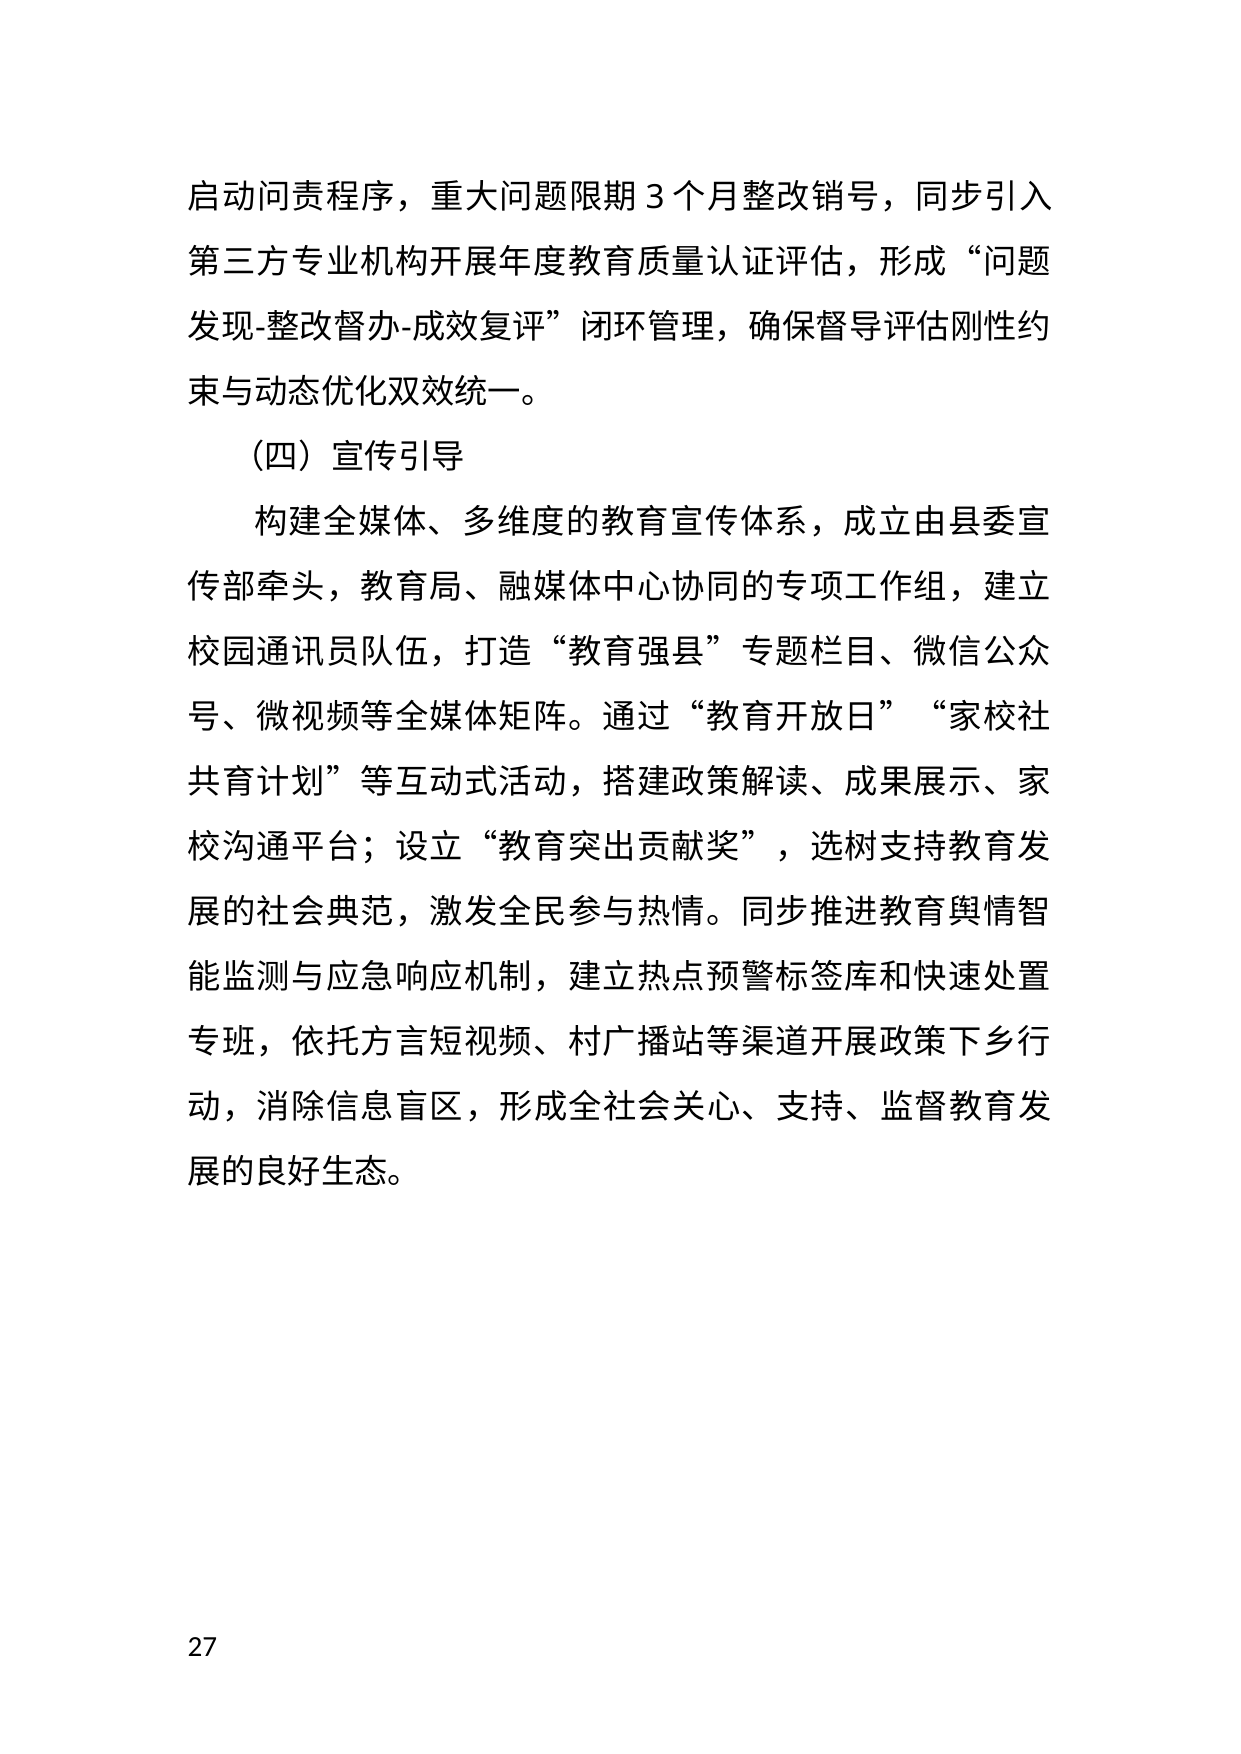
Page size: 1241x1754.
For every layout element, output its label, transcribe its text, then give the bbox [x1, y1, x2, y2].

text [187, 162, 1053, 422]
text 构建全媒体、多维度的教育宣传体系，成立由县委宣传部牵头，教育局、融媒体中心协同的专项工作组，建立校园通讯员队伍，打造“教育强县”专题栏目、微信公众号、微视频等全媒体矩阵。通过“教育开放日”“家校社共育计划”等互动式活动，搭建政策解读、成果展示、家校沟通平台；设立“教育突出贡献奖”，选树支持教育发展的社会典范，激发全民参与热情。同步推进教育舆情智能监测与应急响应机制，建立热点预警标签库和快速处置专班，依托方言短视频、村广播站等渠道开展政策下乡行动，消除信息盲区，形成全社会关心、支持、监督教育发展的良好生态。 [187, 487, 1053, 1202]
list 宣传引导 [187, 422, 1053, 487]
